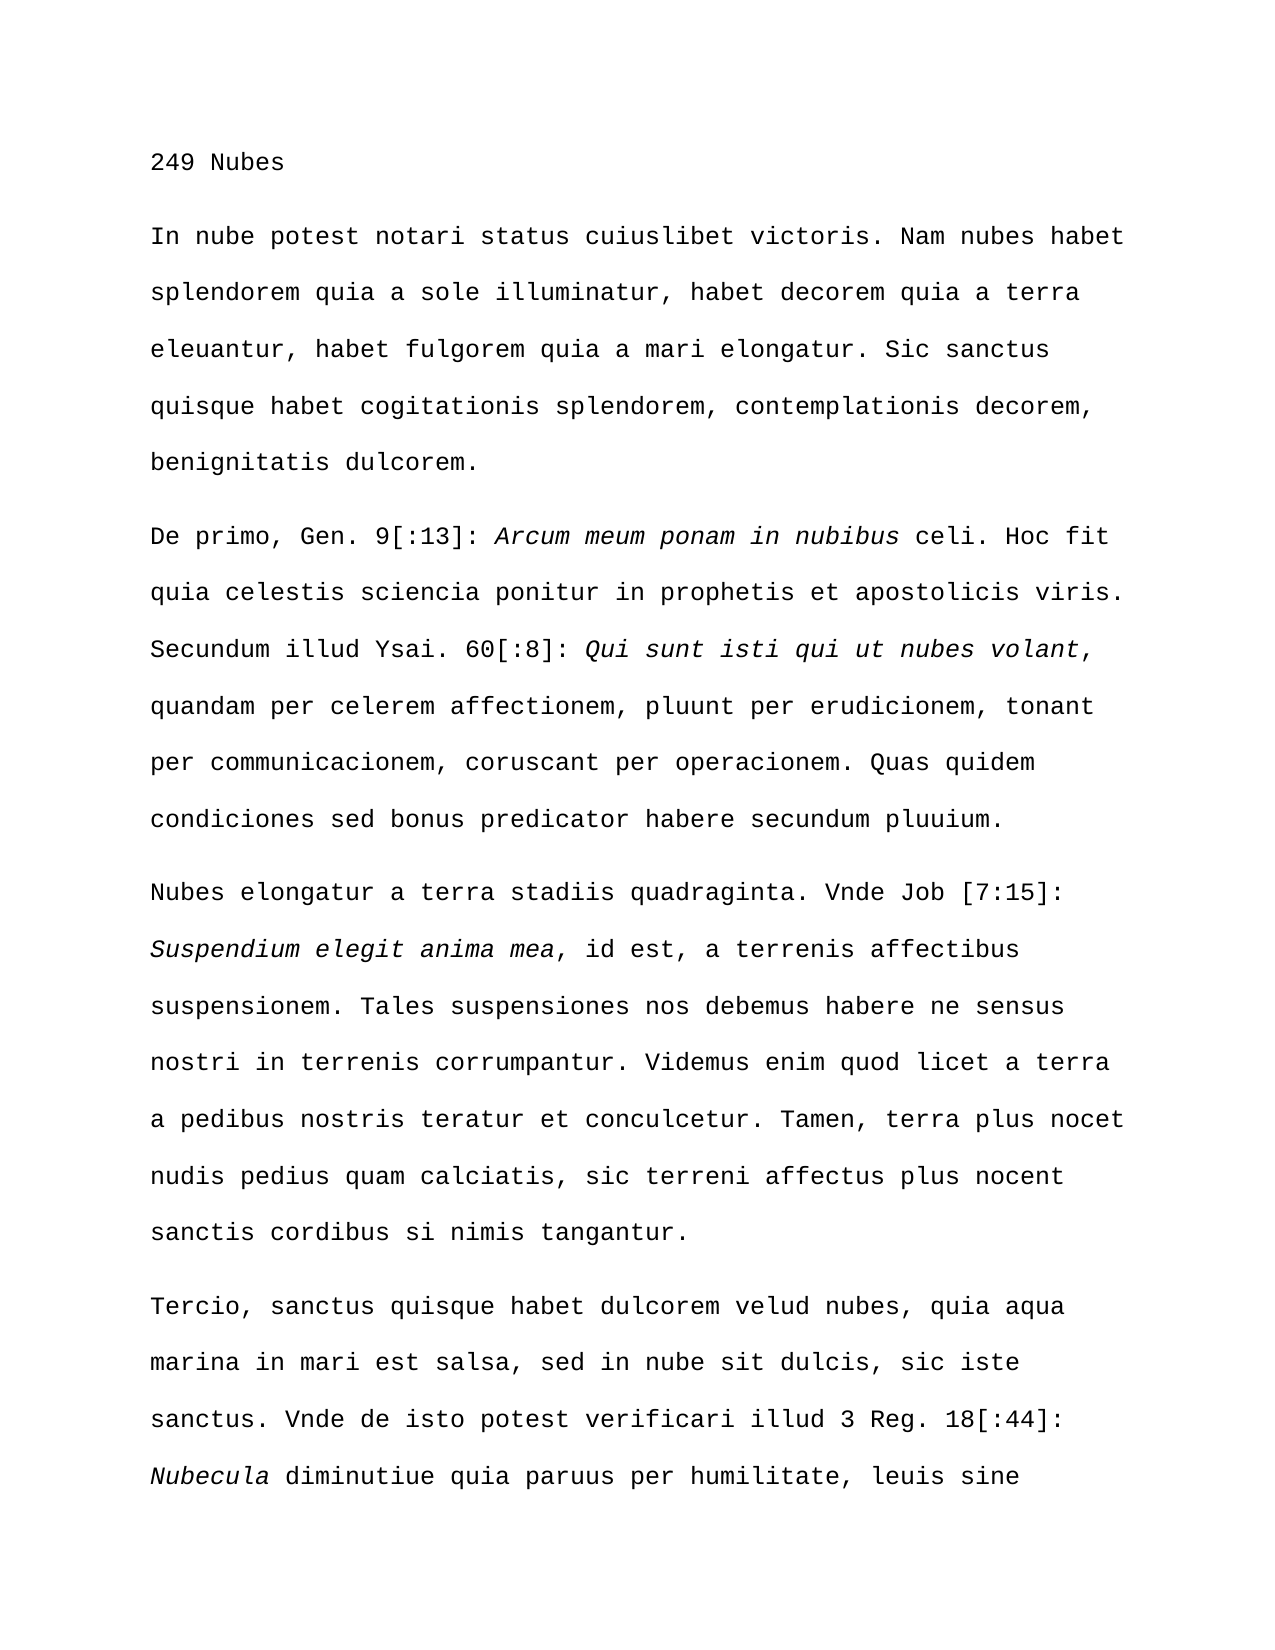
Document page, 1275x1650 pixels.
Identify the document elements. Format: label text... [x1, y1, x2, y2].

text In nube potest notari status cuiuslibet victoris. Nam nubes habet splendorem quia a sole illuminatur, habet decorem quia a terra eleuantur, habet fulgorem quia a mari elongatur. Sic sanctus quisque habet cogitationis splendorem, contemplationis decorem, benignitatis dulcorem. [150, 223, 1125, 478]
text 249 Nubes [150, 150, 1125, 178]
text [150, 1293, 1125, 1492]
text De primo, Gen. 9[:13]: Arcum meum ponam in nubibus celi. Hoc fit quia celestis sciencia ponitur in prophetis et apostolicis viris. Secundum illud Ysai. 60[:8]: Qui sunt isti qui ut nubes volant, quandam per celerem affectionem, pluunt per erudicionem, tonant per communicacionem, coruscant per operacionem. Quas quidem condiciones sed bonus predicator habere secundum pluuium. [150, 523, 1125, 835]
text Nubes elongatur a terra stadiis quadraginta. Vnde Job [7:15]: Suspendium elegit anima mea, id est, a terrenis affectibus suspensionem. Tales suspensiones nos debemus habere ne sensus nostri in terrenis corrumpantur. Videmus enim quod licet a terra a pedibus nostris teratur et conculcetur. Tamen, terra plus nocet nudis pedius quam calciatis, sic terreni affectus plus nocent sanctis cordibus si nimis tangantur. [150, 880, 1125, 1248]
